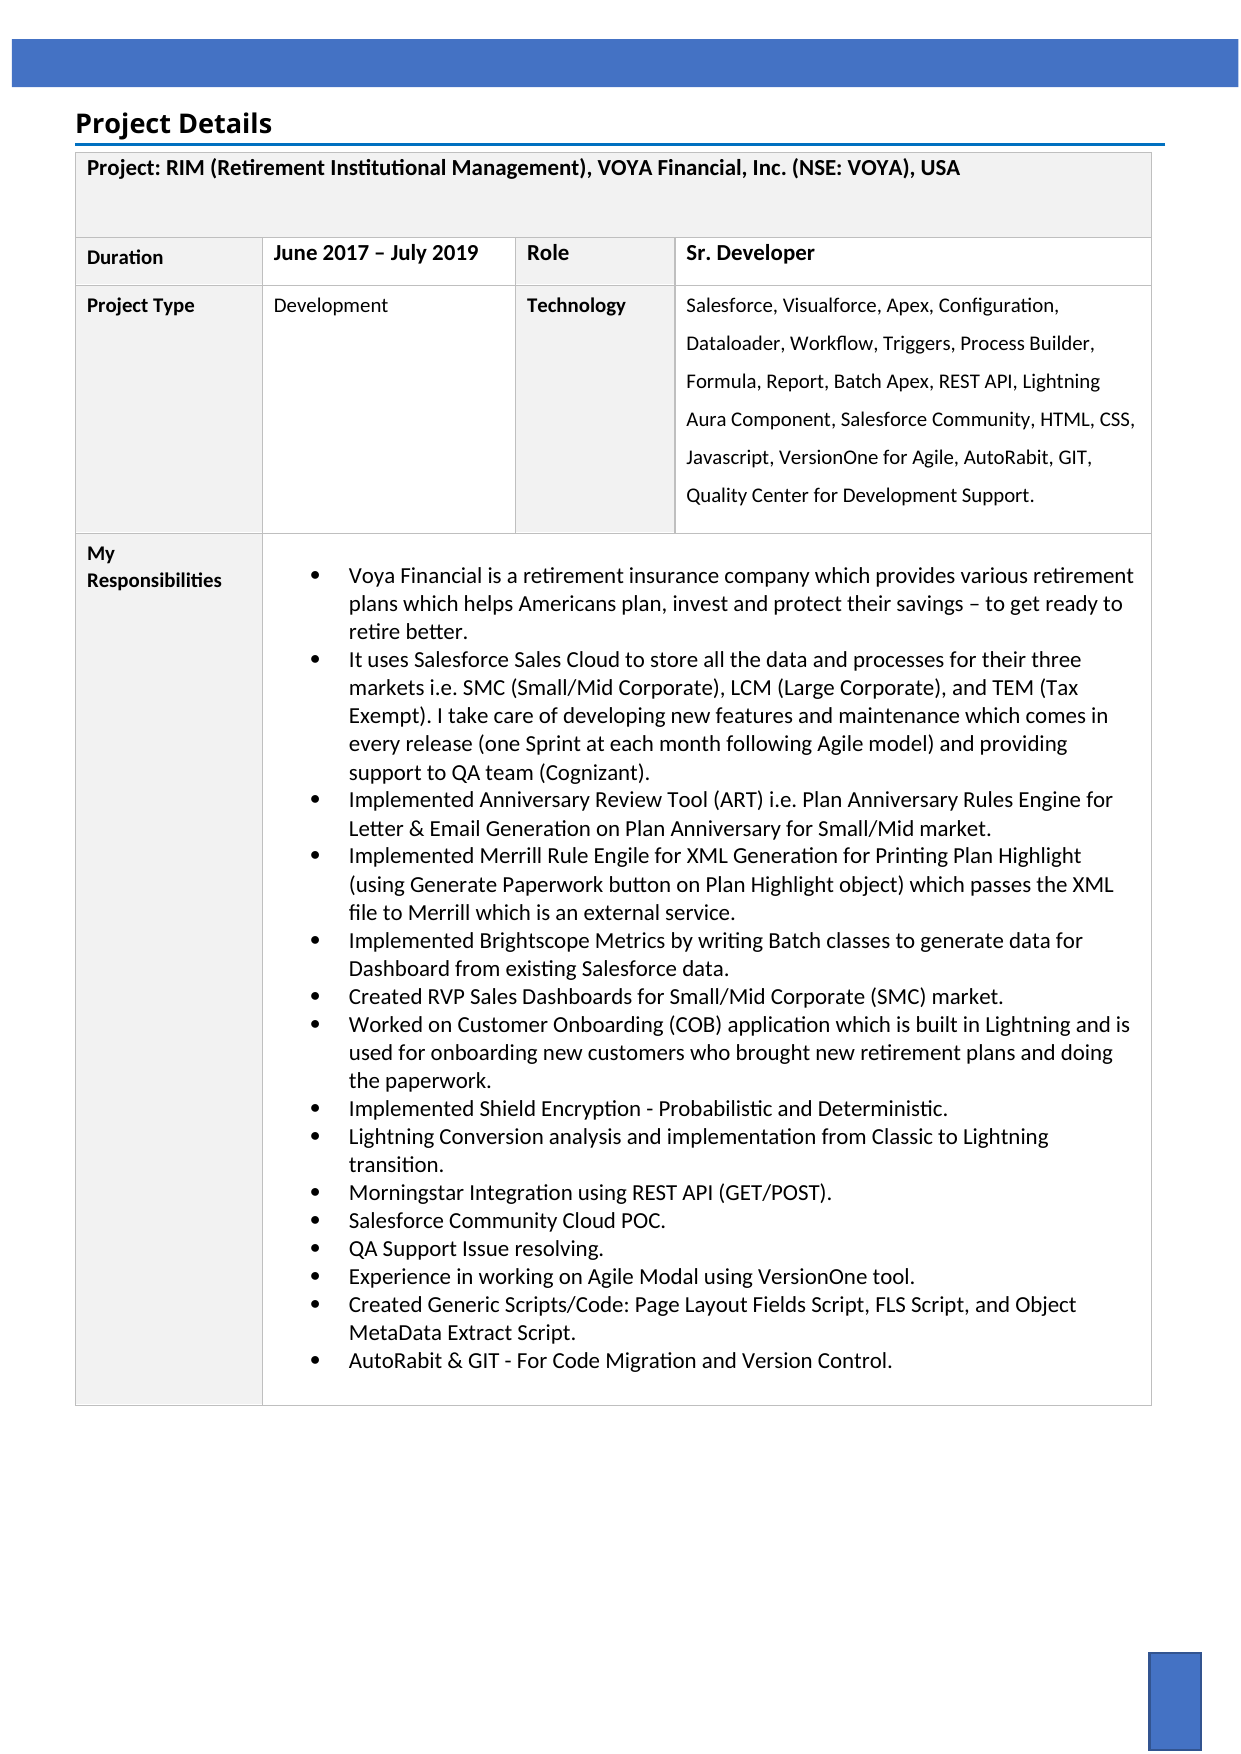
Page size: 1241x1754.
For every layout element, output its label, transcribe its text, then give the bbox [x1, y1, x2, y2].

table_cell My Responsibilities [76, 534, 262, 1404]
table_cell Sr. Developer [676, 238, 1151, 284]
table_cell Voya Financial is a retirement insurance company which provides various retirement plans which helps Americans plan, invest and protect their savings – to get ready to retire better. It uses Salesforce Sales Cloud to store all the data and processes for their three markets i.e. SMC (Small/Mid Corporate), LCM (Large Corporate), and TEM (Tax Exempt). I take care of developing new features and maintenance which comes in every release (one Sprint at each month following Agile model) and providing support to QA team (Cognizant). Implemented Anniversary Review Tool (ART) i.e. Plan Anniversary Rules Engine for Letter & Email Generation on Plan Anniversary for Small/Mid market. Implemented Merrill Rule Engile for XML Generation for Printing Plan Highlight (using Generate Paperwork button on Plan Highlight object) which passes the XML file to Merrill which is an external service. Implemented Brightscope Metrics by writing Batch classes to generate data for Dashboard from existing Salesforce data. Created RVP Sales Dashboards for Small/Mid Corporate (SMC) market. Worked on Customer Onboarding (COB) application which is built in Lightning and is used for onboarding new customers who brought new retirement plans and doing the paperwork. Implemented Shield Encryption - Probabilistic and Deterministic. Lightning Conversion analysis and implementation from Classic to Lightning transition. Morningstar Integration using REST API (GET/POST). Salesforce Community Cloud POC. QA Support Issue resolving. Experience in working on Agile Modal using VersionOne tool. Created Generic Scripts/Code: Page Layout Fields Script, FLS Script, and Object MetaData Extract Script. AutoRabit & GIT - For Code Migration and Version Control. [263, 534, 1151, 1404]
table_cell Project Type [76, 286, 262, 532]
table_header Project: RIM (Retirement Institutional Management), VOYA Financial, Inc. (NSE: VOYA), USA [76, 153, 1151, 237]
table_cell Technology [516, 286, 674, 532]
table_cell Role [516, 238, 674, 284]
subtitle Project Details [75, 104, 1165, 143]
table_cell Development [263, 286, 515, 532]
table_cell Salesforce, Visualforce, Apex, Configuration, Dataloader, Workflow, Triggers, Process Builder, Formula, Report, Batch Apex, REST API, Lightning Aura Component, Salesforce Community, HTML, CSS, Javascript, VersionOne for Agile, AutoRabit, GIT, Quality Center for Development Support. [676, 286, 1151, 532]
table_cell Duration [76, 238, 262, 284]
table_cell June 2017 – July 2019 [263, 238, 515, 284]
